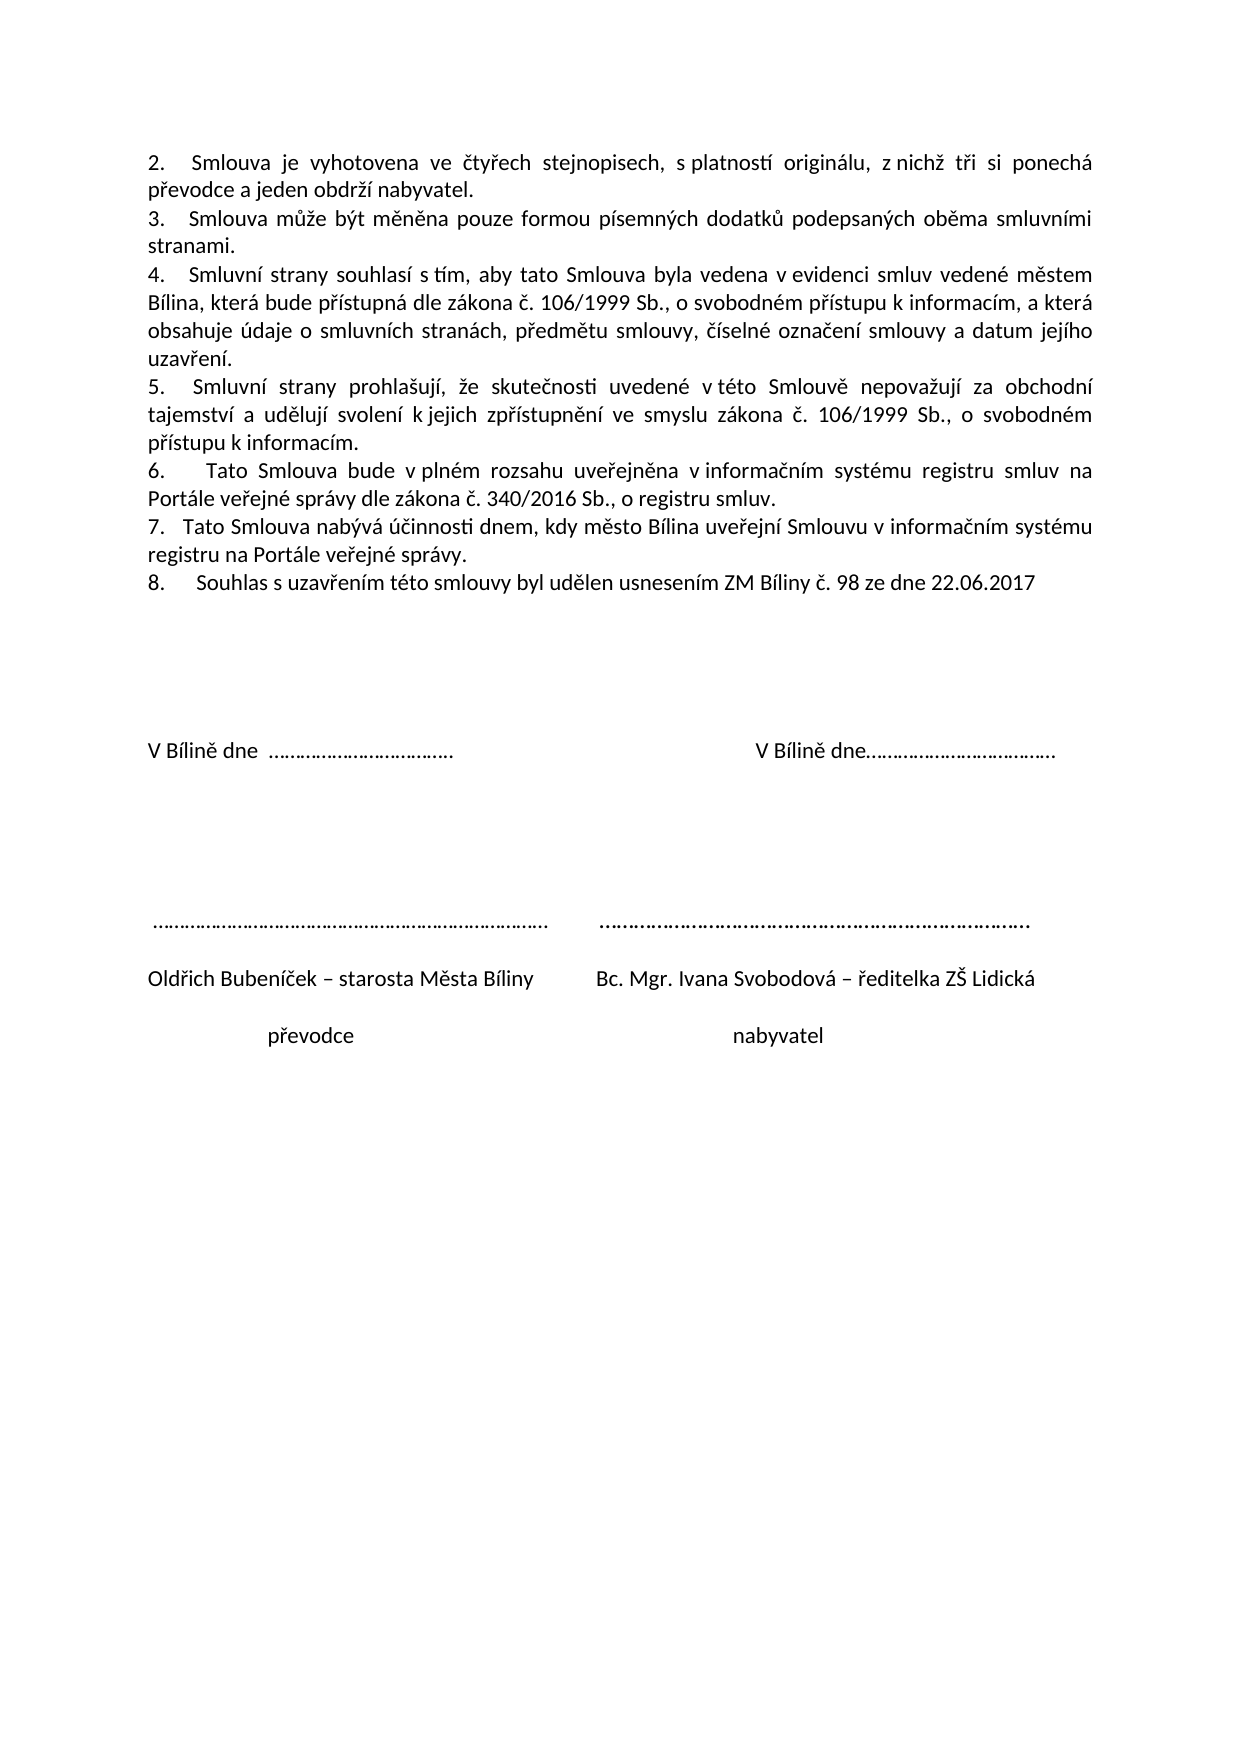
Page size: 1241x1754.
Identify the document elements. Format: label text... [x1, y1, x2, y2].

text převodce nabyvatel [148, 1021, 1093, 1049]
text 5. Smluvní strany prohlašují, že skutečnosti uvedené v této Smlouvě nepovažují za obchodní tajemství a udělují svolení k jejich zpřístupnění ve smyslu zákona č. 106/1999 Sb., o svobodném přístupu k informacím. [148, 372, 1093, 456]
text 6. Tato Smlouva bude v plném rozsahu uveřejněna v informačním systému registru smluv na Portále veřejné správy dle zákona č. 340/2016 Sb., o registru smluv. [148, 456, 1093, 512]
text 3. Smlouva může být měněna pouze formou písemných dodatků podepsaných oběma smluvními stranami. [148, 204, 1093, 260]
text 8. Souhlas s uzavřením této smlouvy byl udělen usnesením ZM Bíliny č. 98 ze dne 22.06.2017 [148, 568, 1093, 596]
text Oldřich Bubeníček – starosta Města Bíliny Bc. Mgr. Ivana Svobodová – ředitelka ZŠ Lidická [148, 964, 1093, 992]
text V Bílině dne …………………………….. V Bílině dne……………………………… [148, 736, 1093, 764]
text ………………………………………………………………… ………………………………………………………………… [148, 904, 1093, 935]
text 4. Smluvní strany souhlasí s tím, aby tato Smlouva byla vedena v evidenci smluv vedené městem Bílina, která bude přístupná dle zákona č. 106/1999 Sb., o svobodném přístupu k informacím, a která obsahuje údaje o smluvních stranách, předmětu smlouvy, číselné označení smlouvy a datum jejího uzavření. [148, 260, 1093, 372]
text 2. Smlouva je vyhotovena ve čtyřech stejnopisech, s platností originálu, z nichž tři si ponechá převodce a jeden obdrží nabyvatel. [148, 148, 1093, 204]
text 7. Tato Smlouva nabývá účinnosti dnem, kdy město Bílina uveřejní Smlouvu v informačním systému registru na Portále veřejné správy. [148, 512, 1093, 568]
